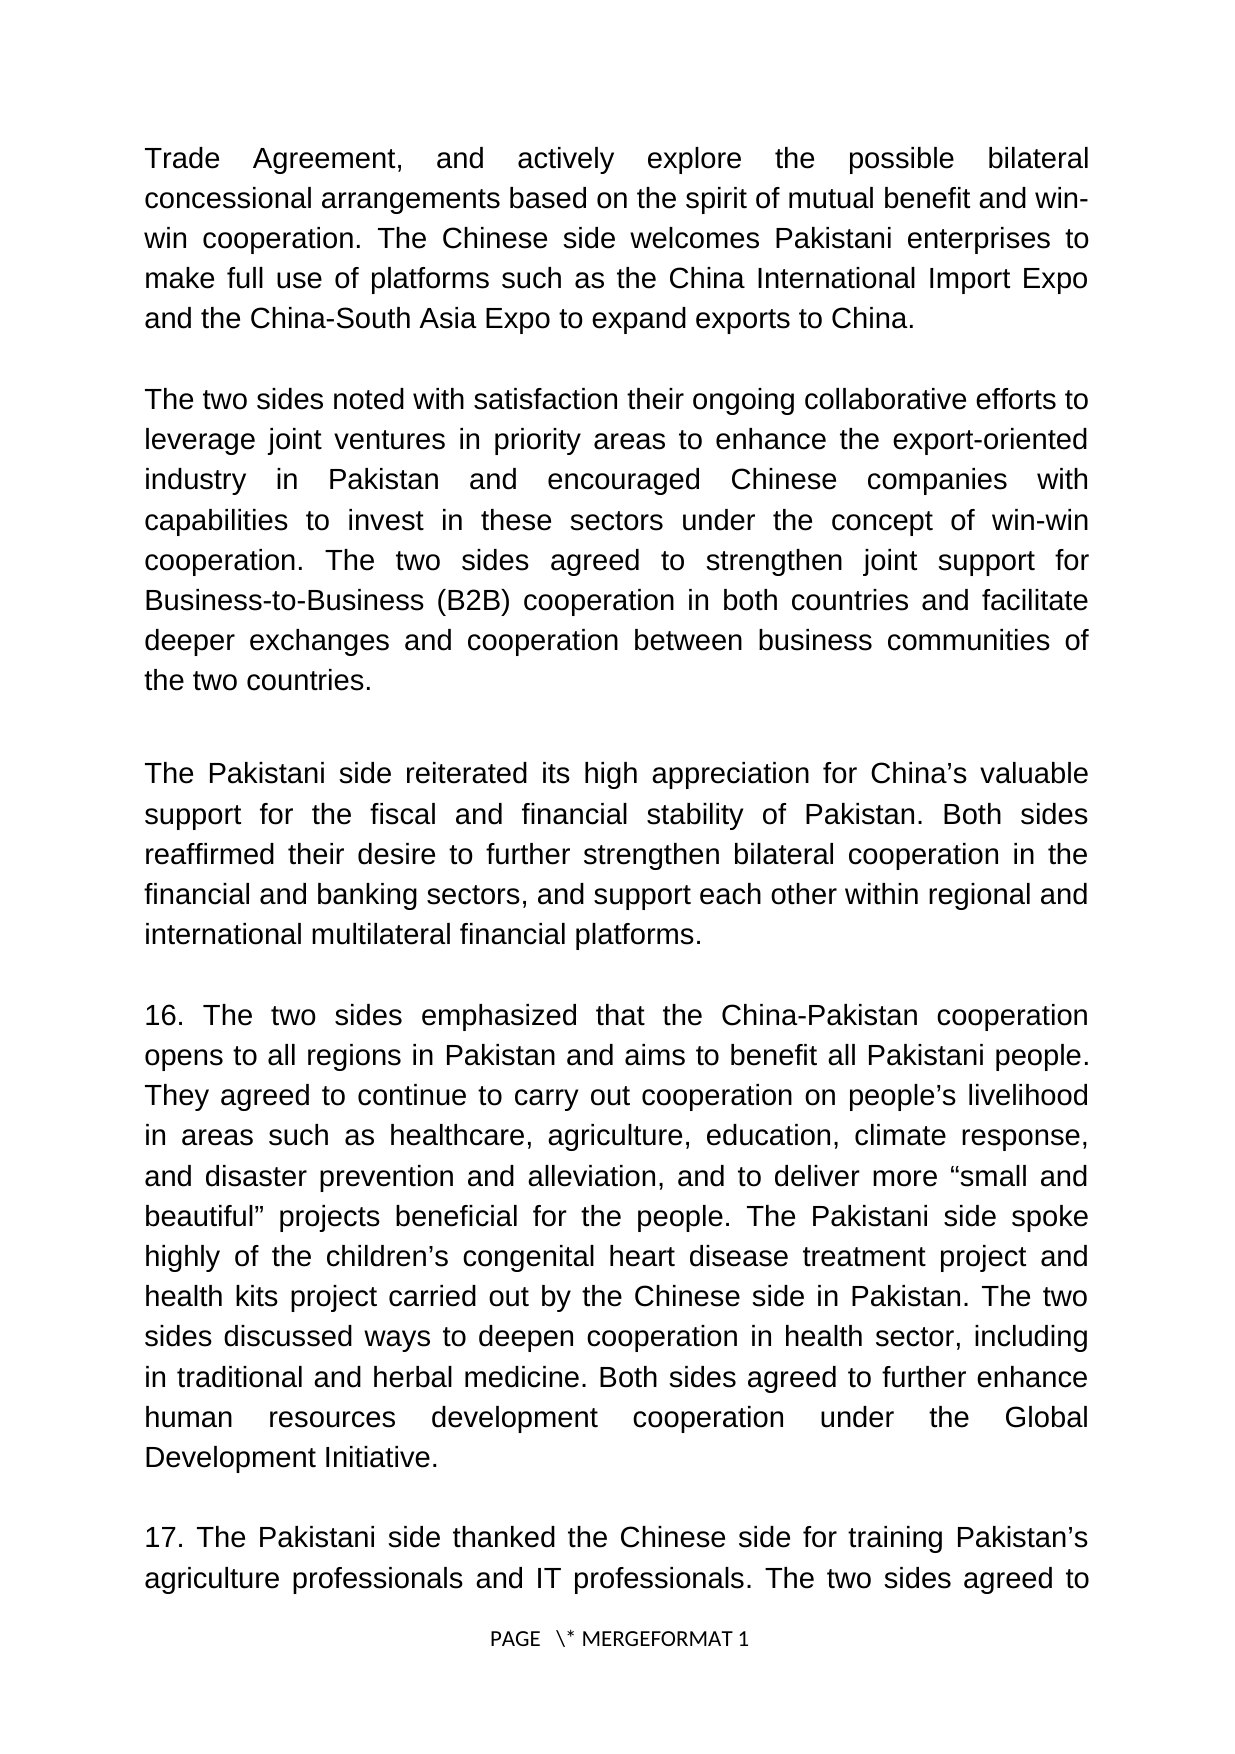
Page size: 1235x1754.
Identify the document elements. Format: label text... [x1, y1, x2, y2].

text 16. The two sides emphasized that the China-Pakistan cooperation opens to all regions in Pakistan and aims to benefit all Pakistani people. They agreed to continue to carry out cooperation on people’s livelihood in areas such as healthcare, agriculture, education, climate response, and disaster prevention and alleviation, and to deliver more “small and beautiful” projects beneficial for the people. The Pakistani side spoke highly of the children’s congenital heart disease treatment project and health kits project carried out by the Chinese side in Pakistan. The two sides discussed ways to deepen cooperation in health sector, including in traditional and herbal medicine. Both sides agreed to further enhance human resources development cooperation under the Global Development Initiative. [144, 998, 1090, 1474]
list The Pakistani side reiterated its high appreciation for China’s valuable support for the fiscal and financial stability of Pakistan. Both sides reaffirmed their desire to further strengthen bilateral cooperation in the financial and banking sectors, and support each other within regional and international multilateral financial platforms. [144, 757, 1090, 951]
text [144, 1521, 1090, 1594]
list The two sides noted with satisfaction their ongoing collaborative efforts to leverage joint ventures in priority areas to enhance the export-oriented industry in Pakistan and encouraged Chinese companies with capabilities to invest in these sectors under the concept of win-win cooperation. The two sides agreed to strengthen joint support for Business-to-Business (B2B) cooperation in both countries and facilitate deeper exchanges and cooperation between business communities of the two countries. [144, 382, 1090, 697]
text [144, 141, 1090, 335]
